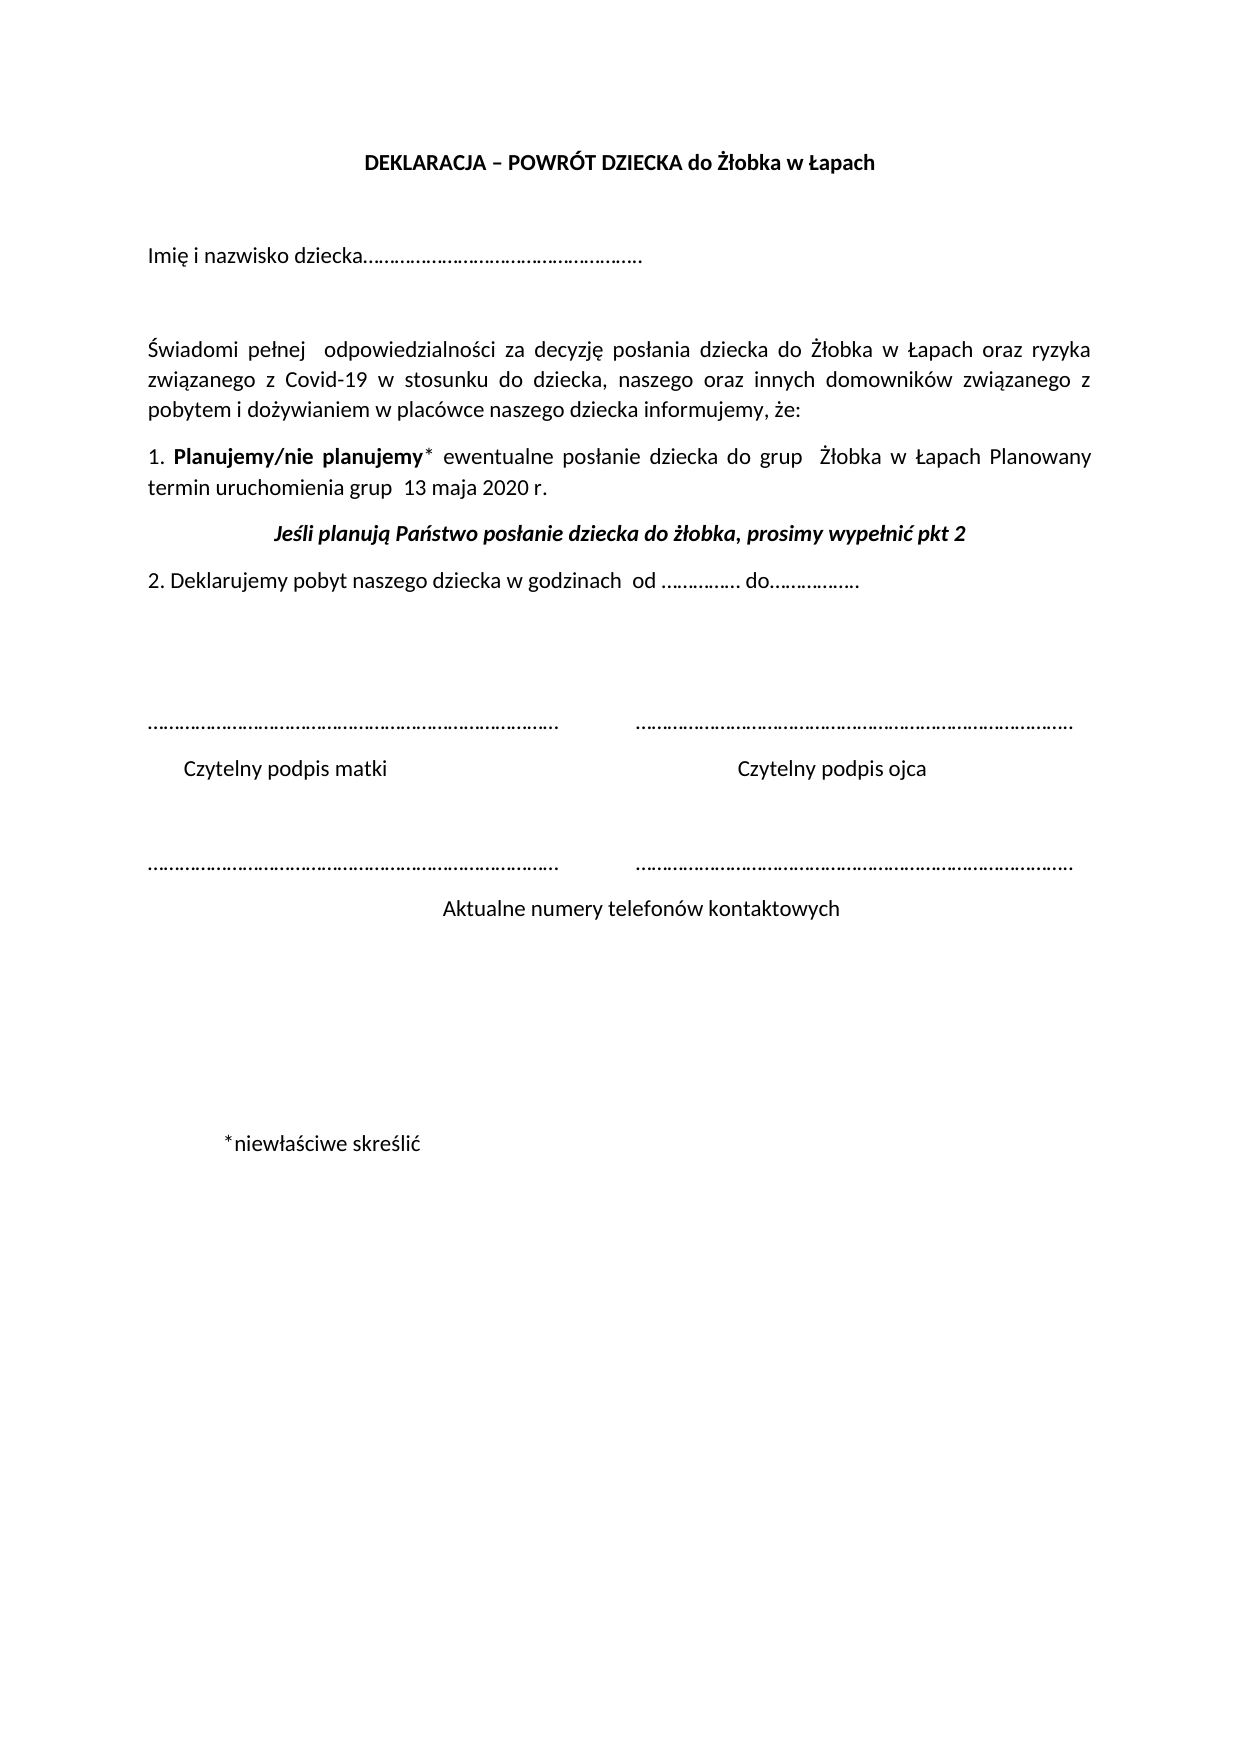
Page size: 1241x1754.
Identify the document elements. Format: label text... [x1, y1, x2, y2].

text …………………………………………………………………… ……………………………………………………………………….. [148, 707, 1093, 735]
list *niewłaściwe skreślić [223, 1129, 1093, 1157]
text Świadomi pełnej odpowiedzialności za decyzję posłania dziecka do Żłobka w Łapach oraz ryzyka związanego z Covid-19 w stosunku do dziecka, naszego oraz innych domowników związanego z pobytem i dożywianiem w placówce naszego dziecka informujemy, że: [148, 335, 1093, 423]
text 2. Deklarujemy pobyt naszego dziecka w godzinach od …………… do…………….. [148, 566, 1093, 594]
text Aktualne numery telefonów kontaktowych [369, 894, 1093, 922]
text 1. Planujemy/nie planujemy* ewentualne posłanie dziecka do grup Żłobka w Łapach Planowany termin uruchomienia grup 13 maja 2020 r. [148, 442, 1093, 501]
text DEKLARACJA – POWRÓT DZIECKA do Żłobka w Łapach [148, 148, 1093, 176]
text …………………………………………………………………… ……………………………………………………………………….. [148, 848, 1093, 876]
text Imię i nazwisko dziecka…………………………………………….. [148, 241, 1093, 269]
text Jeśli planują Państwo posłanie dziecka do żłobka, prosimy wypełnić pkt 2 [148, 519, 1093, 547]
text Czytelny podpis matki Czytelny podpis ojca [148, 754, 1093, 782]
